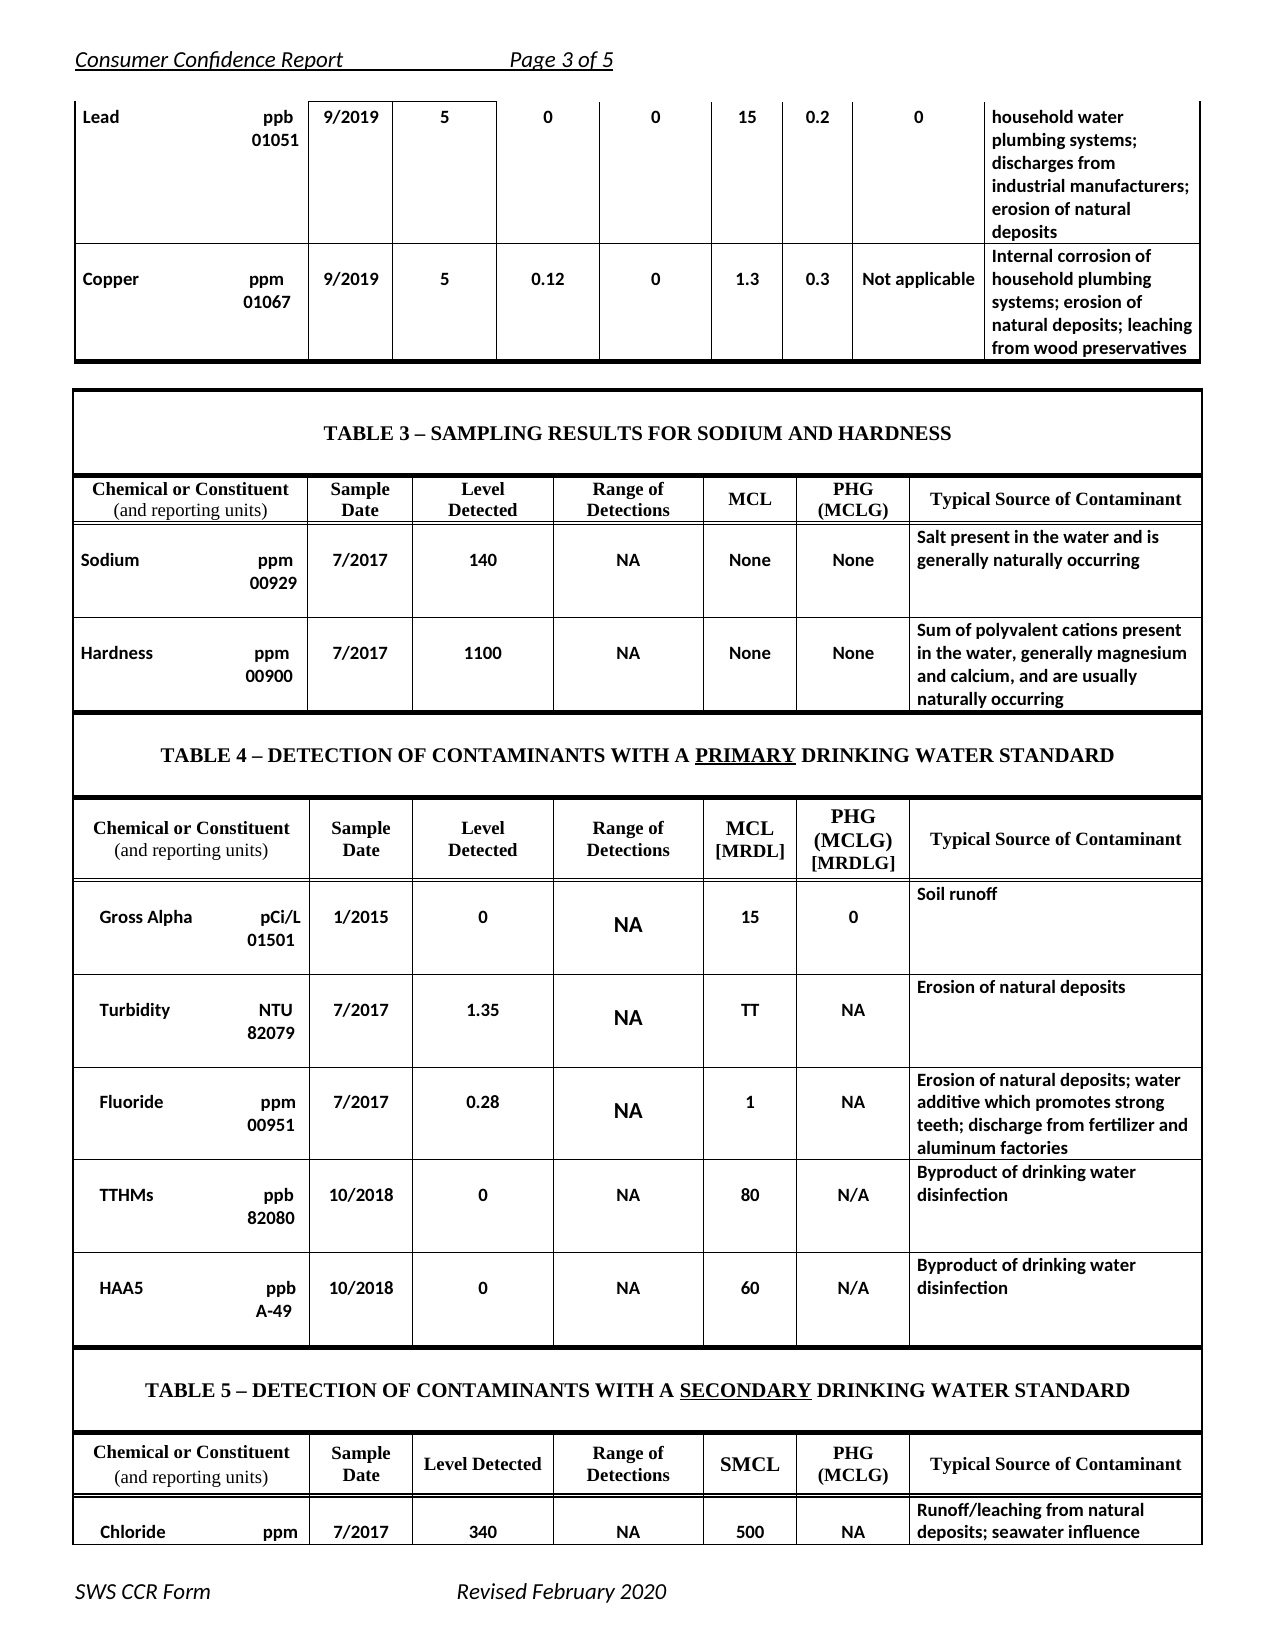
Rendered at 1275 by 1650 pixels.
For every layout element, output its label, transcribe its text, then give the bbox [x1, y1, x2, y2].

table_cell 0 [600, 244, 711, 359]
table_cell Lead ppb 01051 [76, 101, 308, 243]
table_cell N/A [797, 1253, 909, 1345]
table_cell 0.12 [497, 244, 599, 359]
table_cell Sample Date [310, 800, 412, 878]
table_cell 0 [599, 101, 712, 243]
table_cell 500 [704, 1498, 796, 1543]
table_cell 0 [797, 882, 909, 974]
table_cell Byproduct of drinking water disinfection [910, 1253, 1201, 1345]
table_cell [984, 101, 1199, 243]
table_cell 9/2019 [309, 244, 392, 359]
table_cell Chemical or Constituent (and reporting units) [74, 478, 307, 521]
table_cell N/A [797, 1160, 909, 1252]
table_cell 1 [704, 1068, 796, 1159]
table_cell 0 [853, 101, 984, 243]
table_cell NA [797, 975, 909, 1067]
table_cell NA [554, 1068, 703, 1159]
table_cell 0 [413, 1160, 553, 1252]
table_cell 9/2019 [309, 102, 392, 243]
table_cell NA [554, 1253, 703, 1345]
table_cell PHG (MCLG) [MRDLG] [797, 800, 909, 878]
table_cell Salt present in the water and is generally naturally occurring [910, 525, 1201, 617]
table_cell [554, 478, 703, 521]
table_cell 1.35 [413, 975, 553, 1067]
table_cell 60 [704, 1253, 796, 1345]
table_cell Typical Source of Contaminant [910, 478, 1201, 521]
table_cell 7/2017 [310, 975, 412, 1067]
table_cell Level Detected [413, 1435, 553, 1493]
table_cell Chloride ppm 00940 [74, 1498, 309, 1543]
table_cell 0.3 [783, 244, 852, 359]
table_cell None [704, 525, 796, 617]
table_cell PHG (MCLG) [797, 478, 909, 521]
table_cell Sample Date [308, 478, 412, 521]
table_cell Typical Source of Contaminant [910, 800, 1201, 878]
table_cell PHG (MCLG) [797, 1435, 909, 1493]
table_cell 0 [413, 882, 553, 974]
table_cell MCL [704, 478, 796, 521]
table_cell TT [704, 975, 796, 1067]
table_cell 140 [413, 525, 553, 617]
table_cell 0 [413, 1253, 553, 1345]
table_cell Turbidity NTU 82079 [74, 975, 309, 1067]
table_cell 7/2017 [310, 1498, 412, 1543]
table_cell NA [554, 618, 703, 710]
table_cell Chemical or Constituent (and reporting units) [74, 1435, 309, 1493]
table_cell NA [554, 525, 703, 617]
table_header TAble 3 – SAMPLING RESULTS FOR sodium and hardness [74, 392, 1201, 473]
table_cell HAA5 ppb A-49 [74, 1253, 309, 1345]
table_cell NA [797, 1068, 909, 1159]
table_cell Level Detected [413, 800, 553, 878]
table_cell 0.2 [782, 101, 853, 243]
table_cell NA [554, 882, 703, 974]
table_cell TTHMs ppb 82080 [74, 1160, 309, 1252]
table_cell 7/2017 [308, 525, 412, 617]
table_cell Erosion of natural deposits; water additive which promotes strong teeth; discharge from fertilizer and aluminum factories [910, 1068, 1201, 1159]
table_cell Sum of polyvalent cations present in the water, generally magnesium and calcium, and are usually naturally occurring [910, 618, 1201, 710]
table_cell 1100 [413, 618, 553, 710]
table_cell None [797, 525, 909, 617]
table_cell 7/2017 [308, 618, 412, 710]
table_cell 15 [712, 101, 782, 243]
table_cell None [704, 618, 796, 710]
table_cell Gross Alpha pCi/L 01501 [74, 882, 309, 974]
table_cell 1.3 [712, 244, 782, 359]
table_cell 80 [704, 1160, 796, 1252]
table_cell Level Detected [413, 478, 553, 521]
table_cell Sample Date [310, 1435, 412, 1493]
table_cell 0 [497, 101, 599, 243]
table_cell Byproduct of drinking water disinfection [910, 1160, 1201, 1252]
table_cell 15 [704, 882, 796, 974]
table_cell TAble 5 – detection of contaminants with a Secondary Drinking Water Standard [74, 1350, 1201, 1430]
table_cell 0.28 [413, 1068, 553, 1159]
table_cell Copper ppm 01067 [76, 244, 308, 359]
table_cell [554, 800, 703, 878]
table_cell 5 [393, 102, 496, 243]
table_cell NA [554, 1498, 703, 1543]
table_cell NA [554, 975, 703, 1067]
table_cell SMCL [704, 1435, 796, 1493]
table_cell Soil runoff [910, 882, 1201, 974]
table_cell 5 [393, 244, 496, 359]
table_cell Sodium ppm 00929 [74, 525, 307, 617]
table_cell 1/2015 [310, 882, 412, 974]
table_cell 340 [413, 1498, 553, 1543]
table_cell Not applicable [853, 244, 984, 359]
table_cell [910, 1498, 1201, 1543]
table_cell 10/2018 [310, 1253, 412, 1345]
table_cell MCL [MRDL] [704, 800, 796, 878]
table_cell Erosion of natural deposits [910, 975, 1201, 1067]
table_cell NA [797, 1498, 909, 1543]
table_cell Typical Source of Contaminant [910, 1435, 1201, 1493]
table_cell Fluoride ppm 00951 [74, 1068, 309, 1159]
table_cell Range of Detections [554, 1435, 703, 1493]
table_cell TAble 4 – detection of contaminants with a Primary Drinking Water Standard [74, 715, 1201, 795]
table_cell NA [554, 1160, 703, 1252]
table_cell Hardness ppm 00900 [74, 618, 307, 710]
table_cell 7/2017 [310, 1068, 412, 1159]
table_cell 10/2018 [310, 1160, 412, 1252]
table_cell Chemical or Constituent (and reporting units) [74, 800, 309, 878]
table_cell Internal corrosion of household plumbing systems; erosion of natural deposits; leaching from wood preservatives [985, 244, 1199, 359]
table_cell None [797, 618, 909, 710]
